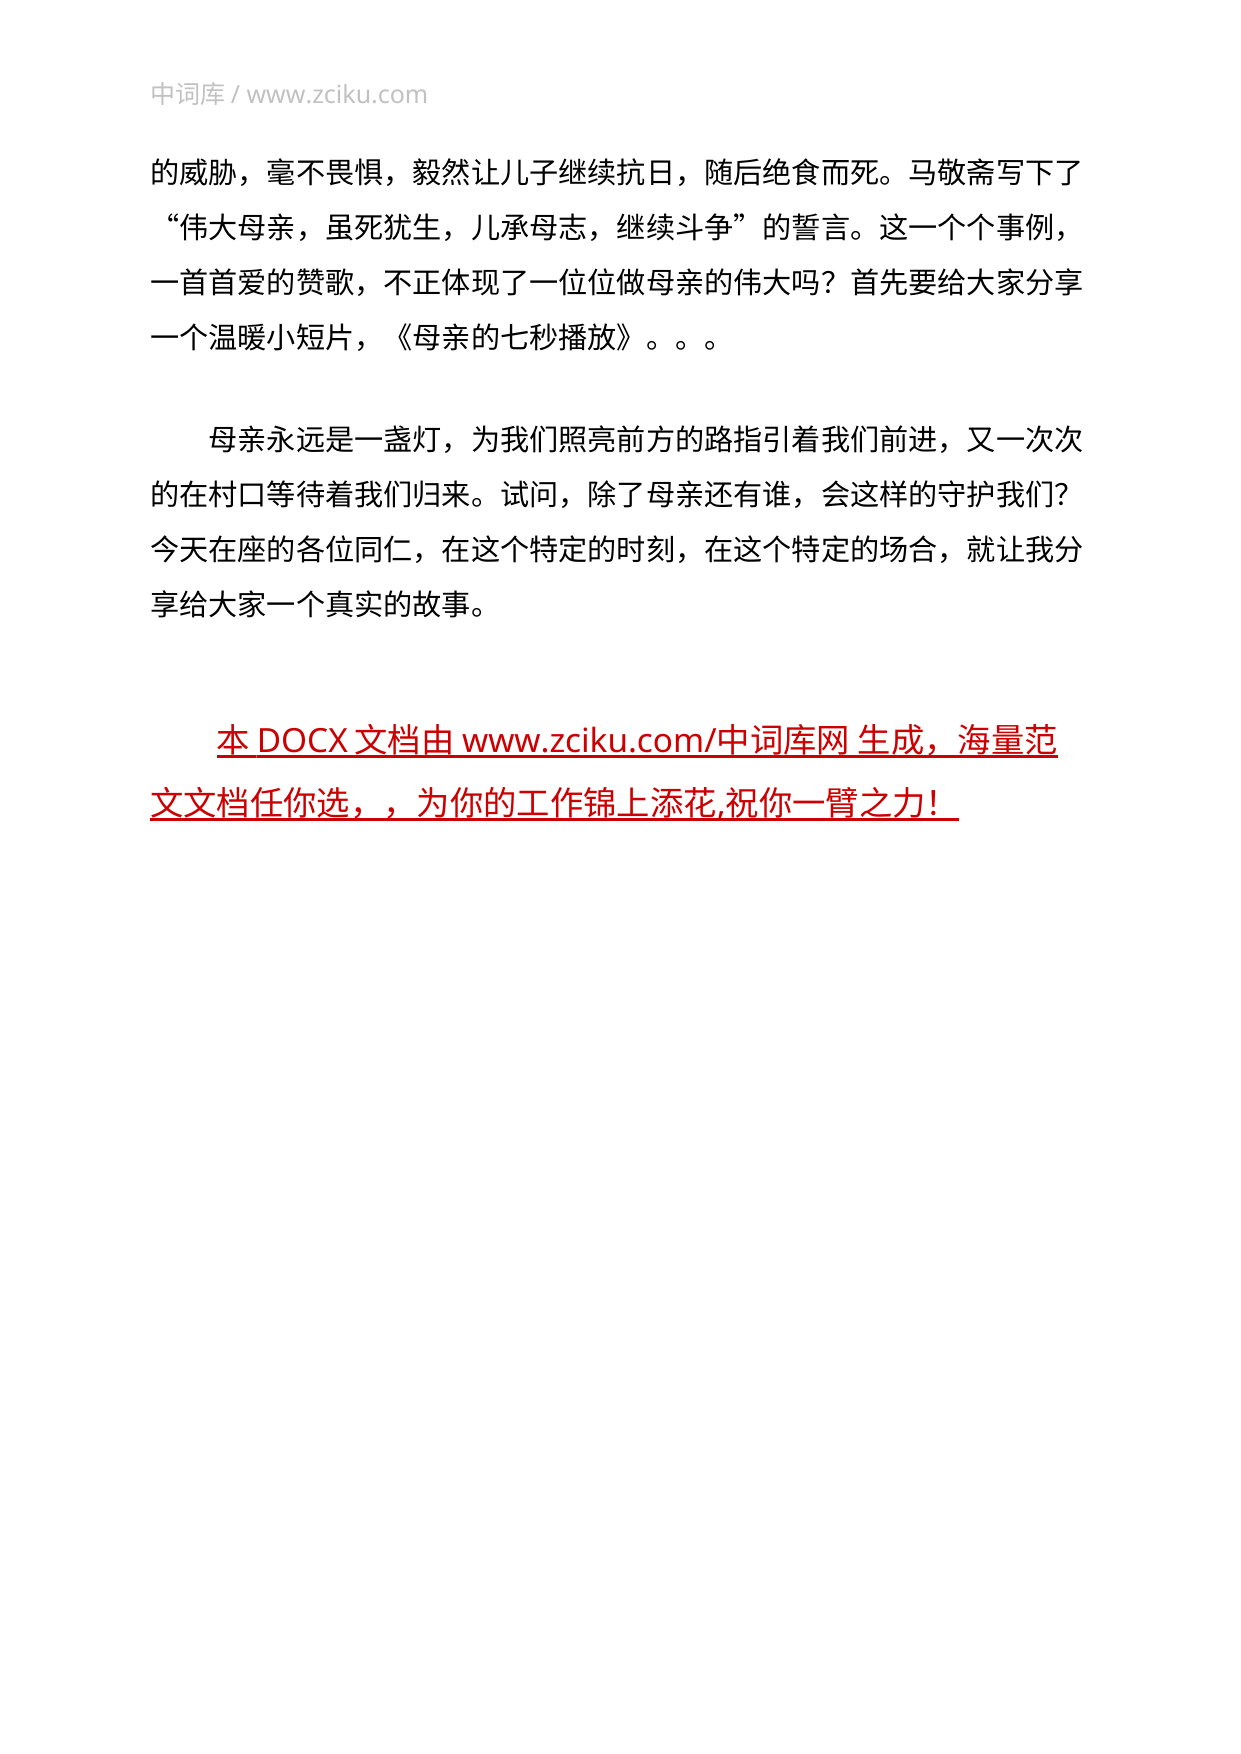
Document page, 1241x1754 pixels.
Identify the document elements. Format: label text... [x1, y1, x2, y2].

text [150, 150, 1090, 357]
text 本DOCX文档由 www.zciku.com/中词库网 生成，海量范文文档任你选，，为你的工作锦上添花,祝你一臂之力！ [150, 714, 1090, 825]
text 母亲永远是一盏灯，为我们照亮前方的路指引着我们前进，又一次次的在村口等待着我们归来。试问，除了母亲还有谁，会这样的守护我们？今天在座的各位同仁，在这个特定的时刻，在这个特定的场合，就让我分享给大家一个真实的故事。 [150, 416, 1090, 623]
